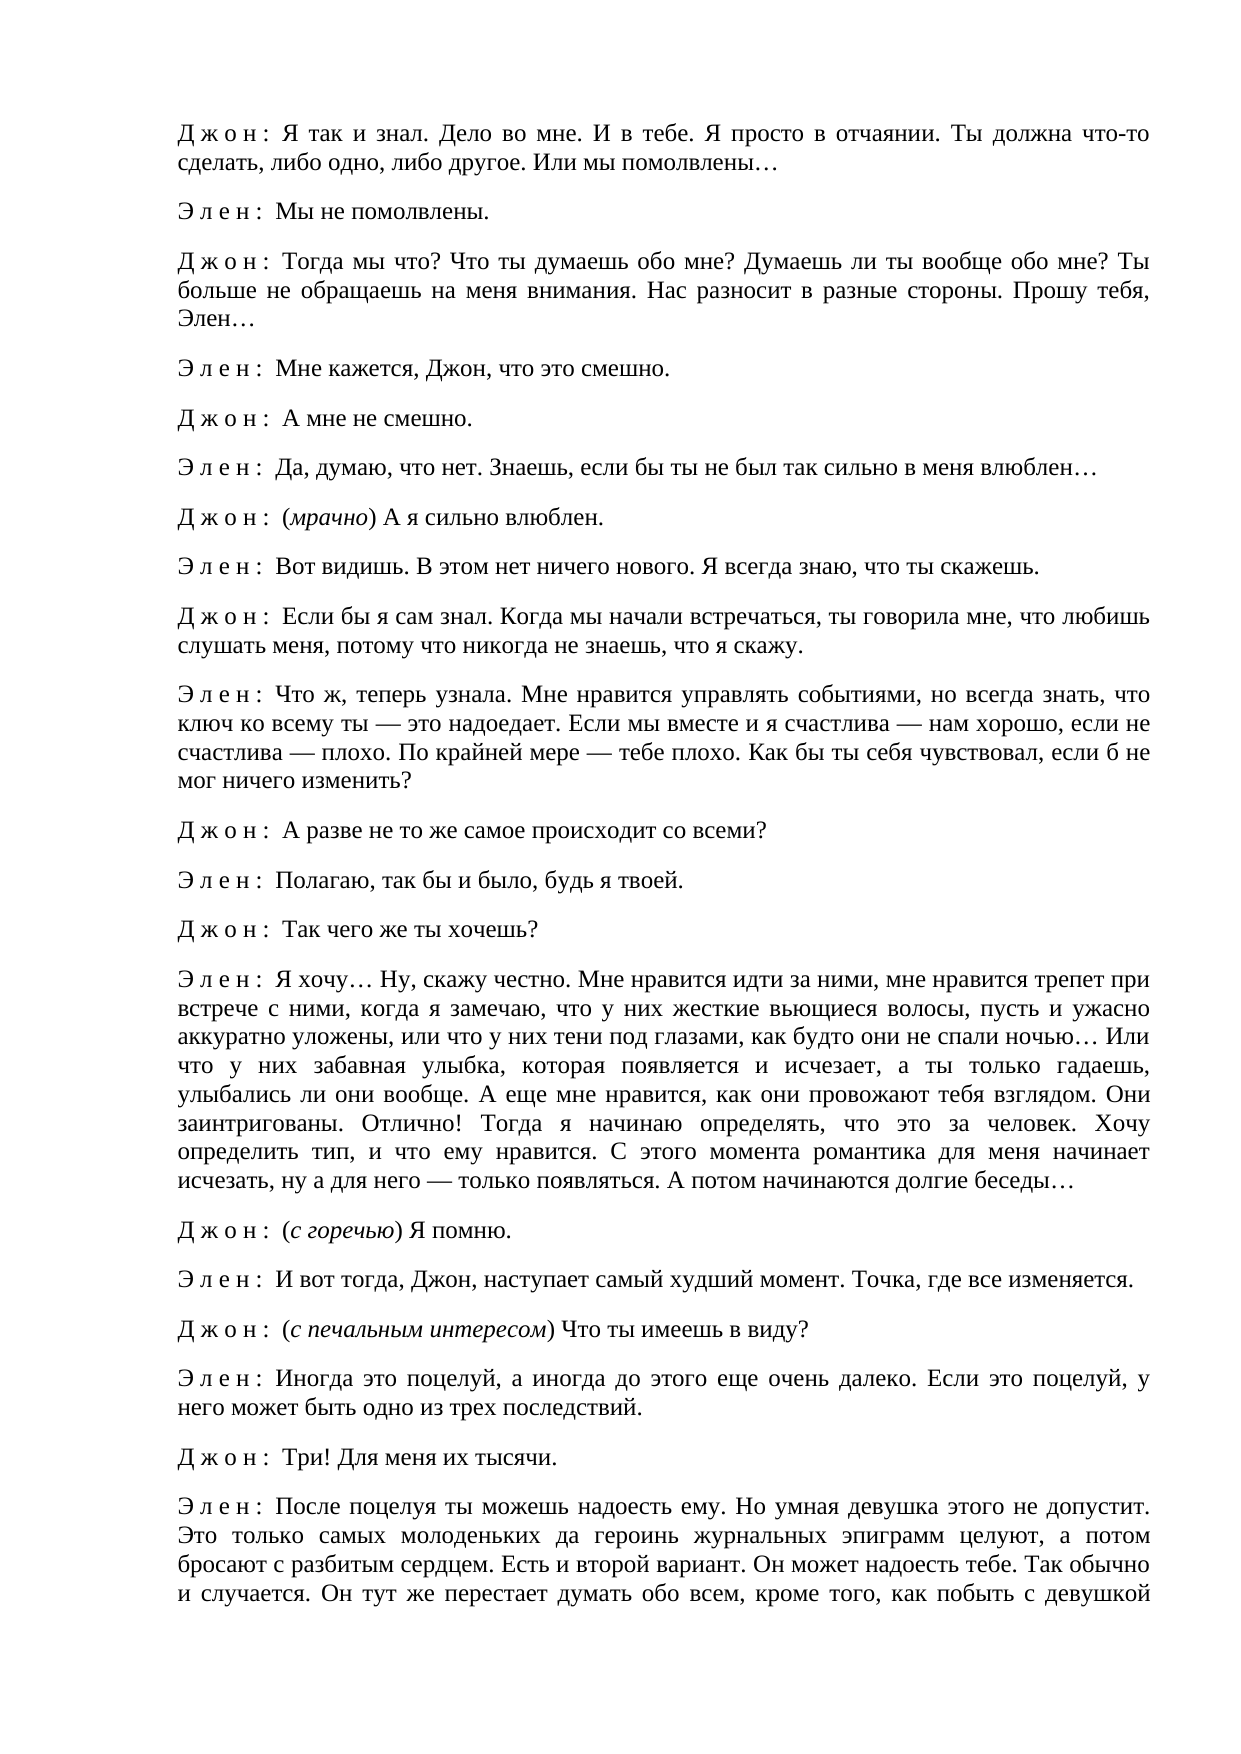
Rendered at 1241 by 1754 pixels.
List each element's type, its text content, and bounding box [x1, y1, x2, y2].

text Джон: (с печальным интересом) Что ты имеешь в виду? [177, 1314, 1152, 1343]
text Элен: Полагаю, так бы и было, будь я твоей. [177, 865, 1152, 893]
text Элен: И вот тогда, Джон, наступает самый худший момент. Точка, где все изменяется. [177, 1264, 1152, 1293]
text Элен: Иногда это поцелуй, а иногда до этого еще очень далеко. Если это поцелуй, у него может быть одно из трех последствий. [177, 1363, 1152, 1421]
text Элен: Вот видишь. В этом нет ничего нового. Я всегда знаю, что ты скажешь. [177, 551, 1152, 580]
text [177, 1491, 1152, 1606]
text Джон: Так чего же ты хочешь? [177, 914, 1152, 943]
text Джон: Я так и знал. Дело во мне. И в тебе. Я просто в отчаянии. Ты должна что-то сделать, либо одно, либо другое. Или мы помолвлены… [177, 118, 1152, 176]
text Джон: Тогда мы что? Что ты думаешь обо мне? Думаешь ли ты вообще обо мне? Ты больше не обращаешь на меня внимания. Нас разносит в разные стороны. Прошу тебя, Элен… [177, 246, 1152, 332]
text Элен: Да, думаю, что нет. Знаешь, если бы ты не был так сильно в меня влюблен… [177, 452, 1152, 481]
text Элен: Мне кажется, Джон, что это смешно. [177, 353, 1152, 382]
text Джон: А мне не смешно. [177, 403, 1152, 431]
text Элен: Я хочу… Ну, скажу честно. Мне нравится идти за ними, мне нравится трепет при встрече с ними, когда я замечаю, что у них жесткие вьющиеся волосы, пусть и ужасно аккуратно уложены, или что у них тени под глазами, как будто они не спали ночью… Или что у них забавная улыбка, которая появляется и исчезает, а ты только гадаешь, улыбались ли они вообще. А еще мне нравится, как они провожают тебя взглядом. Они заинтригованы. Отлично! Тогда я начинаю определять, что это за человек. Хочу определить тип, и что ему нравится. С этого момента романтика для меня начинает исчезать, ну а для него — только появляться. А потом начинаются долгие беседы… [177, 964, 1152, 1194]
text Джон: (с горечью) Я помню. [177, 1215, 1152, 1243]
text Джон: Если бы я сам знал. Когда мы начали встречаться, ты говорила мне, что любишь слушать меня, потому что никогда не знаешь, что я скажу. [177, 601, 1152, 658]
text Элен: Что ж, теперь узнала. Мне нравится управлять событиями, но всегда знать, что ключ ко всему ты — это надоедает. Если мы вместе и я счастлива — нам хорошо, если не счастлива — плохо. По крайней мере — тебе плохо. Как бы ты себя чувствовал, если б не мог ничего изменить? [177, 679, 1152, 794]
text Элен: Мы не помолвлены. [177, 196, 1152, 225]
text Джон: Три! Для меня их тысячи. [177, 1442, 1152, 1471]
text Джон: А разве не то же самое происходит со всеми? [177, 815, 1152, 844]
text Джон: (мрачно) А я сильно влюблен. [177, 502, 1152, 531]
